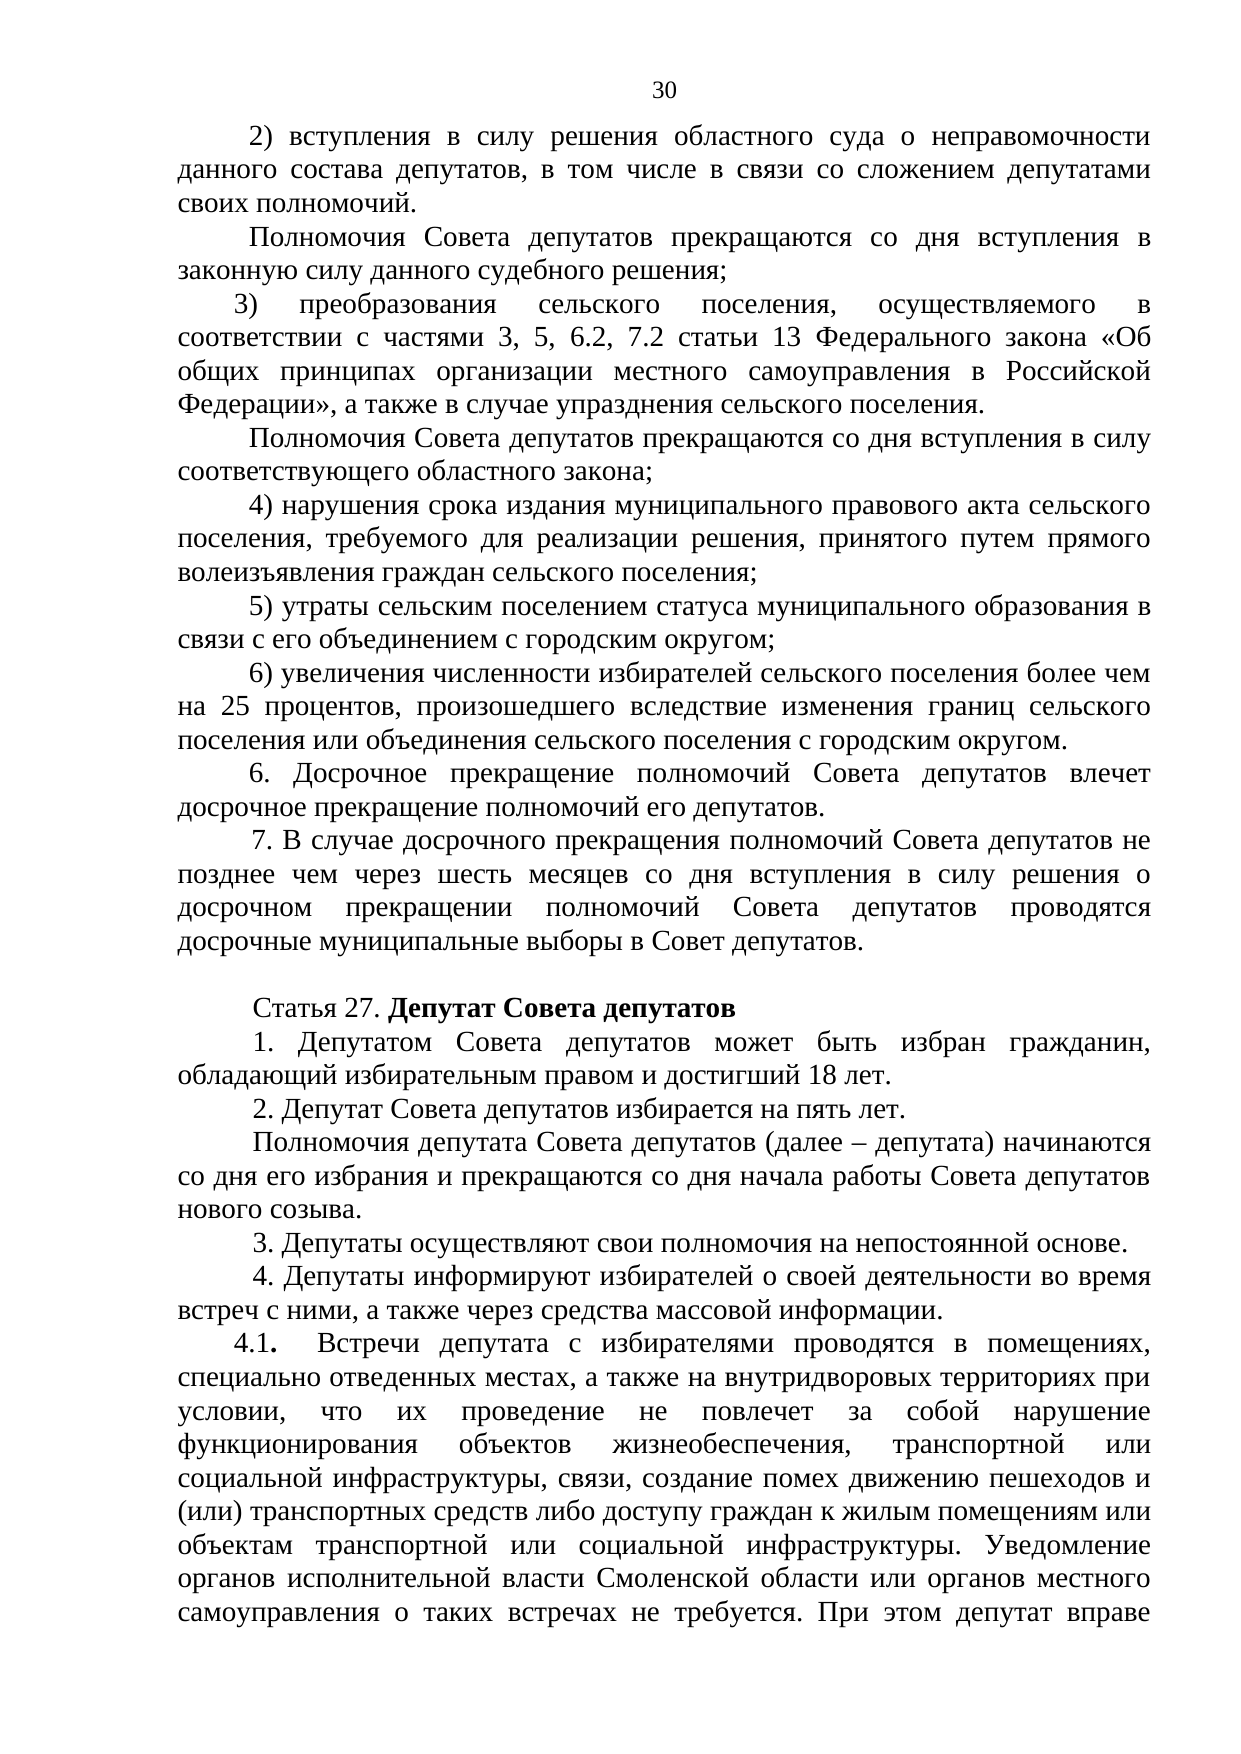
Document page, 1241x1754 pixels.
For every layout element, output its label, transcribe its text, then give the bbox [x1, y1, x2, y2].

text 2. Депутат Совета депутатов избирается на пять лет. [177, 1091, 1152, 1124]
text Полномочия депутата Совета депутатов (далее – депутата) начинаются со дня его избрания и прекращаются со дня начала работы Совета депутатов нового созыва. [177, 1124, 1152, 1225]
text 7. В случае досрочного прекращения полномочий Совета депутатов не позднее чем через шесть месяцев со дня вступления в силу решения о досрочном прекращении полномочий Совета депутатов проводятся досрочные муниципальные выборы в Совет депутатов. [177, 822, 1152, 957]
text 6. Досрочное прекращение полномочий Совета депутатов влечет досрочное прекращение полномочий его депутатов. [177, 755, 1152, 822]
text 4. Депутаты информируют избирателей о своей деятельности во время встреч с ними, а также через средства массовой информации. [177, 1258, 1152, 1326]
text 4) нарушения срока издания муниципального правового акта сельского поселения, требуемого для реализации решения, принятого путем прямого волеизъявления граждан сельского поселения; [177, 487, 1152, 588]
text Статья 27. Депутат Совета депутатов [177, 990, 1152, 1024]
text 2) вступления в силу решения областного суда о неправомочности данного состава депутатов, в том числе в связи со сложением депутатами своих полномочий. [177, 118, 1152, 219]
text 6) увеличения численности избирателей сельского поселения более чем на 25 процентов, произошедшего вследствие изменения границ сельского поселения или объединения сельского поселения с городским округом. [177, 655, 1152, 755]
text Полномочия Совета депутатов прекращаются со дня вступления в законную силу данного судебного решения; [177, 219, 1152, 286]
text 3) преобразования сельского поселения, осуществляемого в соответствии с частями 3, 5, 6.2, 7.2 статьи 13 Федерального закона «Об общих принципах организации местного самоуправления в Российской Федерации», а также в случае упразднения сельского поселения. [177, 286, 1152, 420]
text 1. Депутатом Совета депутатов может быть избран гражданин, обладающий избирательным правом и достигший 18 лет. [177, 1024, 1152, 1091]
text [177, 1326, 1152, 1627]
text Полномочия Совета депутатов прекращаются со дня вступления в силу соответствующего областного закона; [177, 420, 1152, 487]
text 3. Депутаты осуществляют свои полномочия на непостоянной основе. [177, 1225, 1152, 1258]
text 5) утраты сельским поселением статуса муниципального образования в связи с его объединением с городским округом; [177, 588, 1152, 655]
